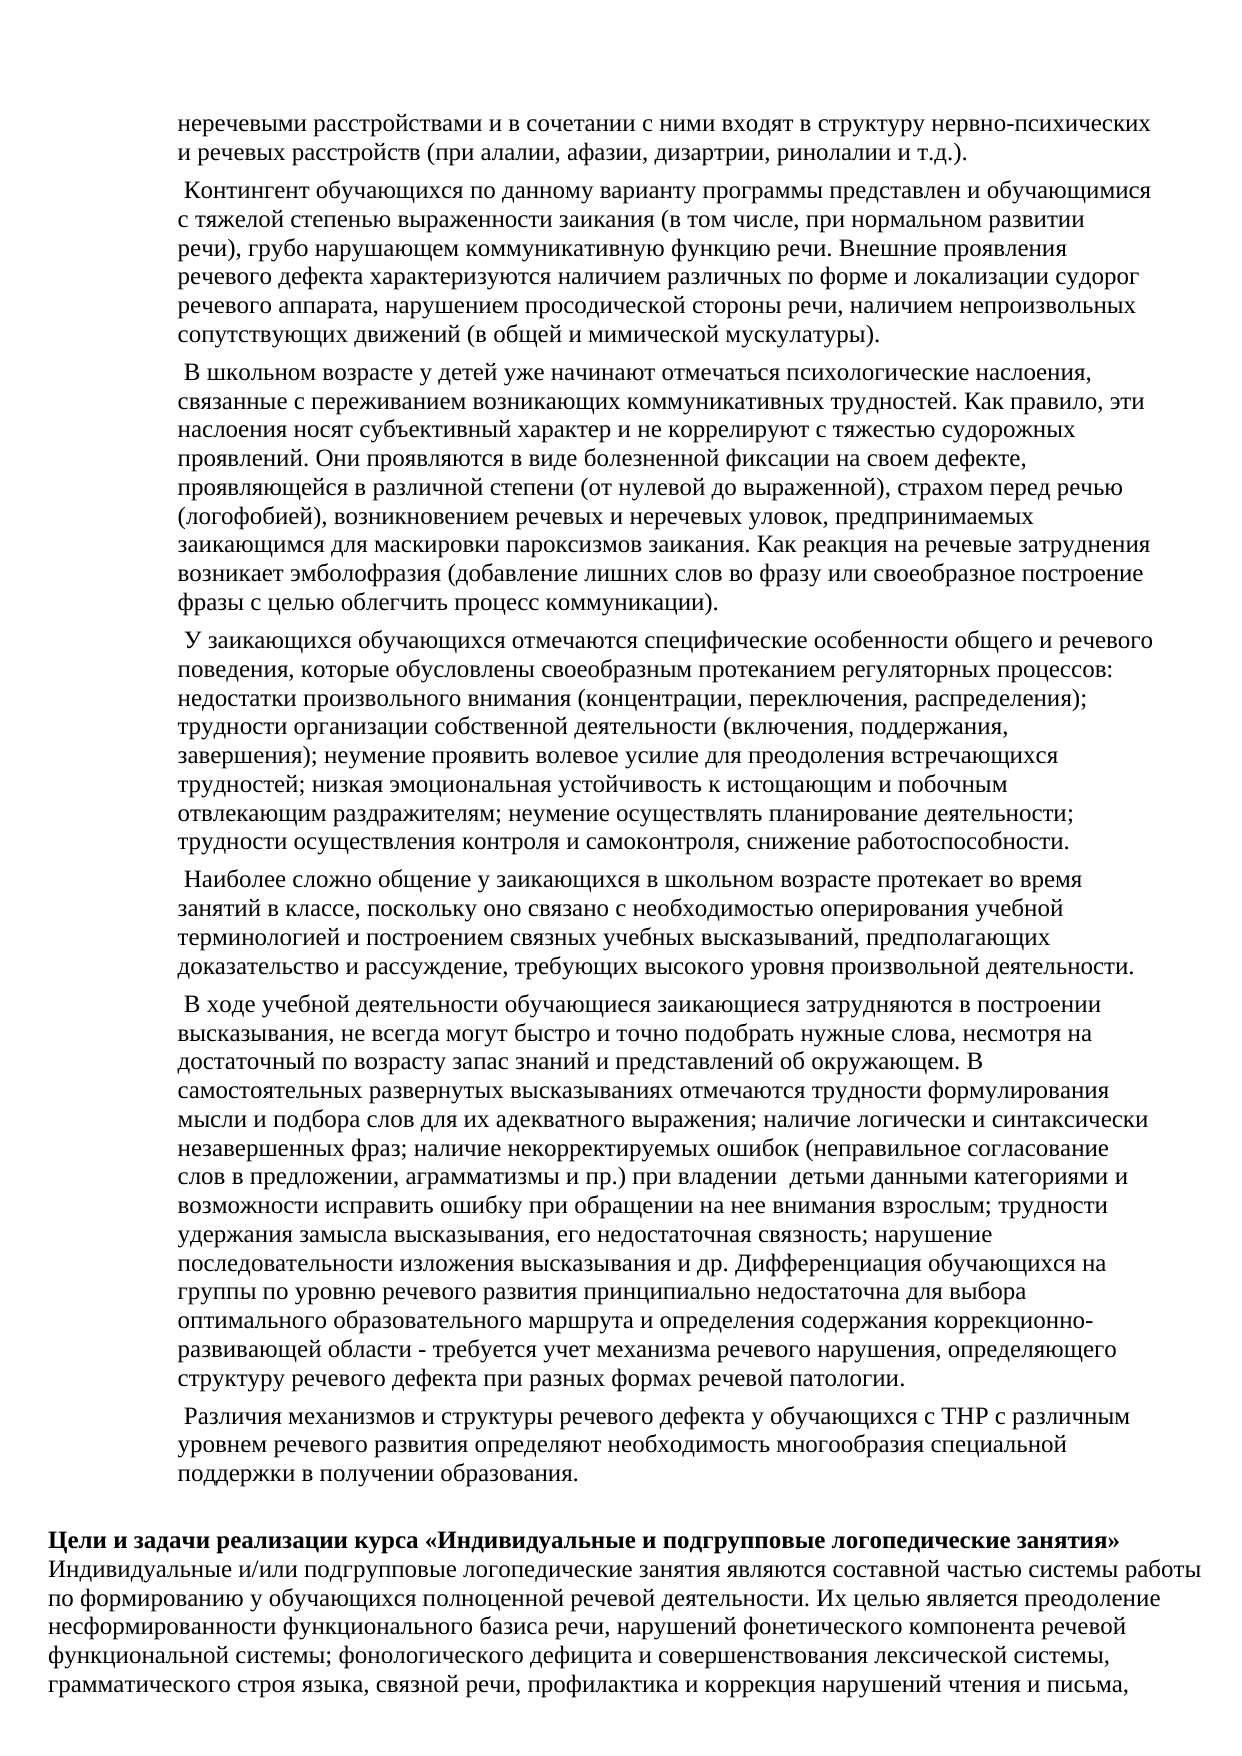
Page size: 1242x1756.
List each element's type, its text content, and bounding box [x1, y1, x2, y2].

text Наиболее сложно общение у заикающихся в школьном возрасте протекает во время занятий в классе, поскольку оно связано с необходимостью оперирования учебной терминологией и построением связных учебных высказываний, предполагающих доказательство и рассуждение, требующих высокого уровня произвольной деятельности. [177, 864, 1154, 979]
text В школьном возрасте у детей уже начинают отмечаться психологические наслоения, связанные с переживанием возникающих коммуникативных трудностей. Как правило, эти наслоения носят субъективный характер и не коррелируют с тяжестью судорожных проявлений. Они проявляются в виде болезненной фиксации на своем дефекте, проявляющейся в различной степени (от нулевой до выраженной), страхом перед речью (логофобией), возникновением речевых и неречевых уловок, предпринимаемых заикающимся для маскировки пароксизмов заикания. Как реакция на речевые затруднения возникает эмболофразия (добавление лишних слов во фразу или своеобразное построение фразы с целью облегчить процесс коммуникации). [177, 357, 1154, 616]
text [48, 1554, 1225, 1698]
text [177, 108, 1154, 166]
text Различия механизмов и структуры речевого дефекта у обучающихся с ТНР с различным уровнем речевого развития определяют необходимость многообразия специальной поддержки в получении образования. [177, 1401, 1154, 1487]
text Цели и задачи реализации курса «Индивидуальные и подгрупповые логопедические занятия» [48, 1525, 1225, 1554]
text Контингент обучающихся по данному варианту программы представлен и обучающимися с тяжелой степенью выраженности заикания (в том числе, при нормальном развитии речи), грубо нарушающем коммуникативную функцию речи. Внешние проявления речевого дефекта характеризуются наличием различных по форме и локализации судорог речевого аппарата, нарушением просодической стороны речи, наличием непроизвольных сопутствующих движений (в общей и мимической мускулатуры). [177, 175, 1154, 348]
text В ходе учебной деятельности обучающиеся заикающиеся затрудняются в построении высказывания, не всегда могут быстро и точно подобрать нужные слова, несмотря на достаточный по возрасту запас знаний и представлений об окружающем. В самостоятельных развернутых высказываниях отмечаются трудности формулирования мысли и подбора слов для их адекватного выражения; наличие логически и синтаксически незавершенных фраз; наличие некорректируемых ошибок (неправильное согласование слов в предложении, аграмматизмы и пр.) при владении детьми данными категориями и возможности исправить ошибку при обращении на нее внимания взрослым; трудности удержания замысла высказывания, его недостаточная связность; нарушение последовательности изложения высказывания и др. Дифференциация обучающихся на группы по уровню речевого развития принципиально недостаточна для выбора оптимального образовательного маршрута и определения содержания коррекционно-развивающей области - требуется учет механизма речевого нарушения, определяющего структуру речевого дефекта при разных формах речевой патологии. [177, 989, 1154, 1391]
text У заикающихся обучающихся отмечаются специфические особенности общего и речевого поведения, которые обусловлены своеобразным протеканием регуляторных процессов: недостатки произвольного внимания (концентрации, переключения, распределения); трудности организации собственной деятельности (включения, поддержания, завершения); неумение проявить волевое усилие для преодоления встречающихся трудностей; низкая эмоциональная устойчивость к истощающим и побочным отвлекающим раздражителям; неумение осуществлять планирование деятельности; трудности осуществления контроля и самоконтроля, снижение работоспособности. [177, 625, 1154, 855]
